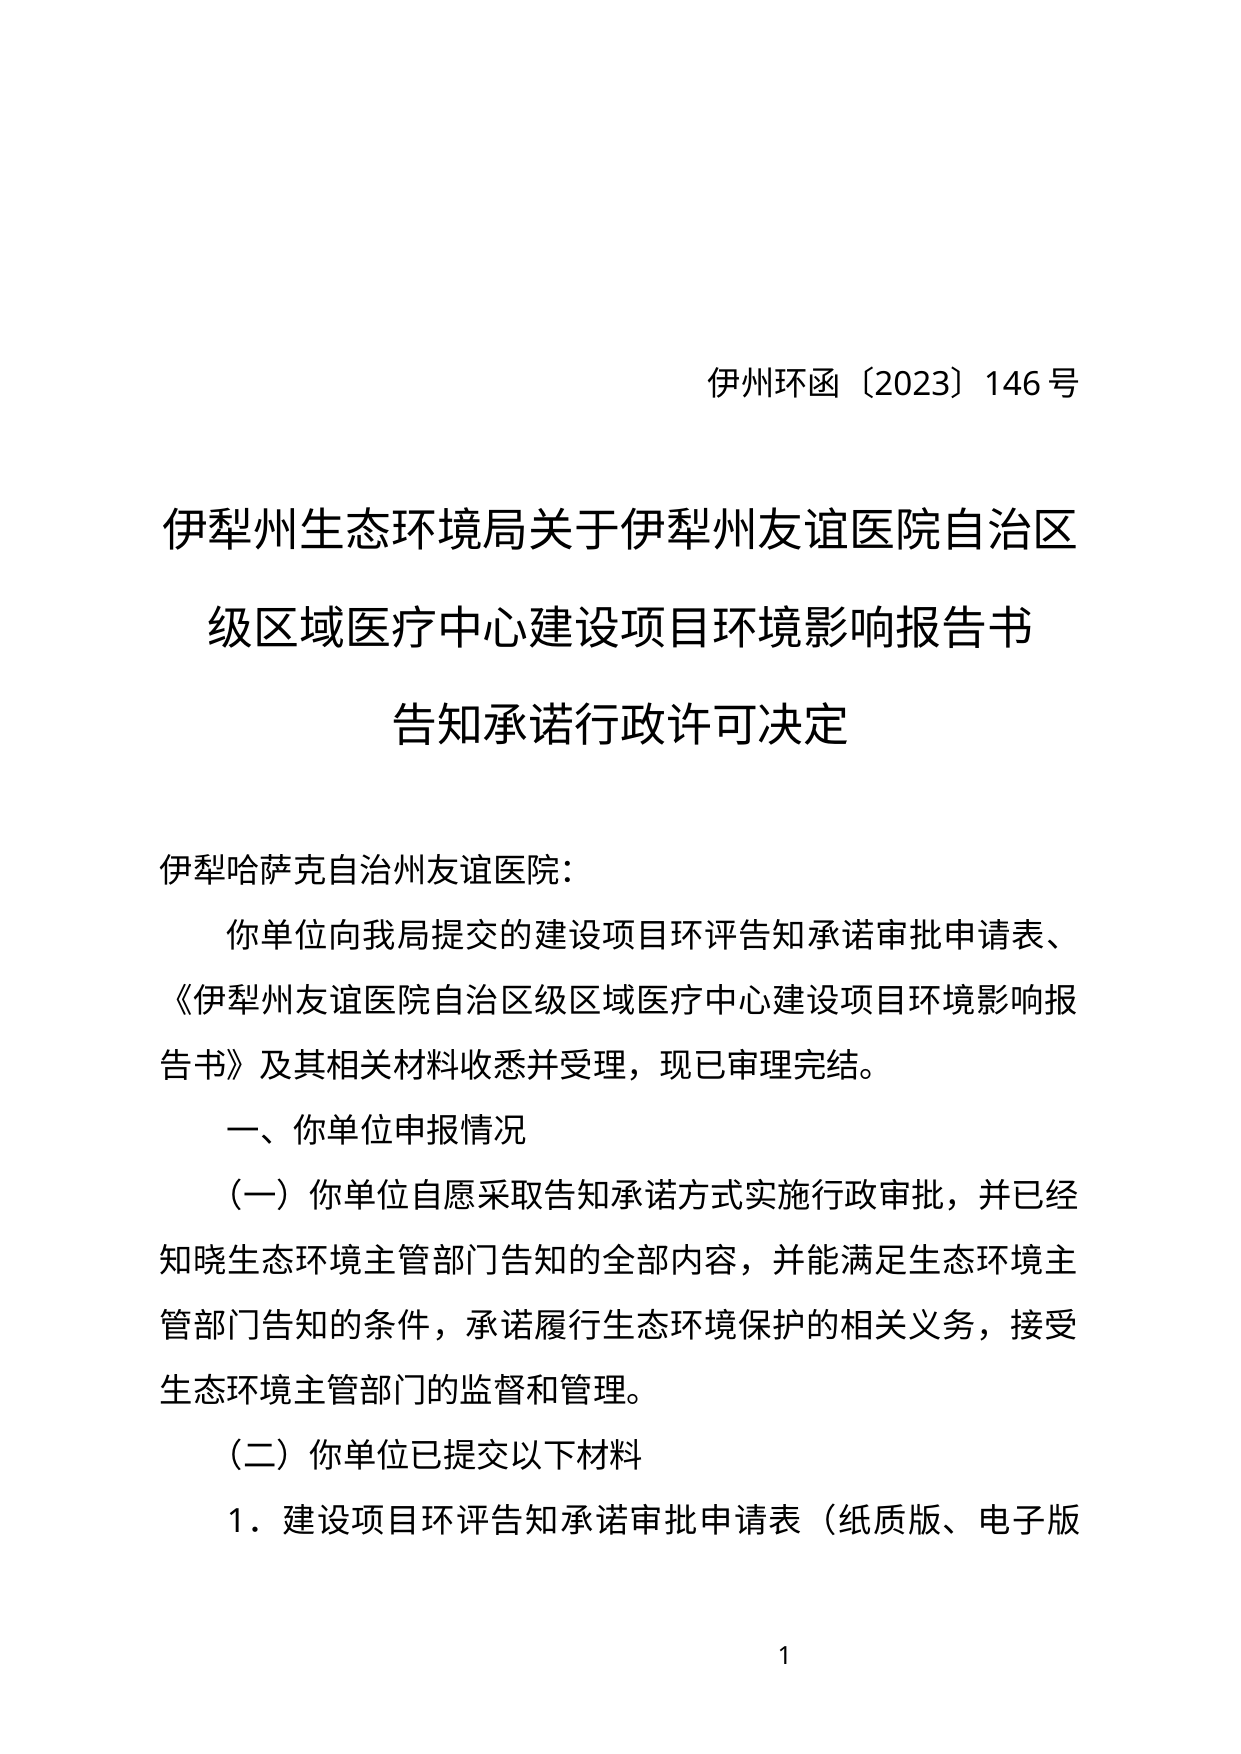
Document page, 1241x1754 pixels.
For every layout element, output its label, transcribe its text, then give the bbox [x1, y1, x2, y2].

text 一、你单位申报情况 [159, 1096, 1081, 1161]
text （二）你单位已提交以下材料 [159, 1421, 1081, 1486]
text 告知承诺行政许可决定 [159, 673, 1081, 771]
text 伊犁州生态环境局关于伊犁州友谊医院自治区级区域医疗中心建设项目环境影响报告书 [159, 478, 1081, 673]
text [159, 1486, 1081, 1551]
text 伊犁哈萨克自治州友谊医院： [159, 836, 1081, 901]
text （一）你单位自愿采取告知承诺方式实施行政审批，并已经知晓生态环境主管部门告知的全部内容，并能满足生态环境主管部门告知的条件，承诺履行生态环境保护的相关义务，接受生态环境主管部门的监督和管理。 [159, 1161, 1081, 1421]
text 伊州环函〔2023〕146号 [159, 348, 1081, 413]
text 你单位向我局提交的建设项目环评告知承诺审批申请表、《伊犁州友谊医院自治区级区域医疗中心建设项目环境影响报告书》及其相关材料收悉并受理，现已审理完结。 [159, 901, 1081, 1096]
